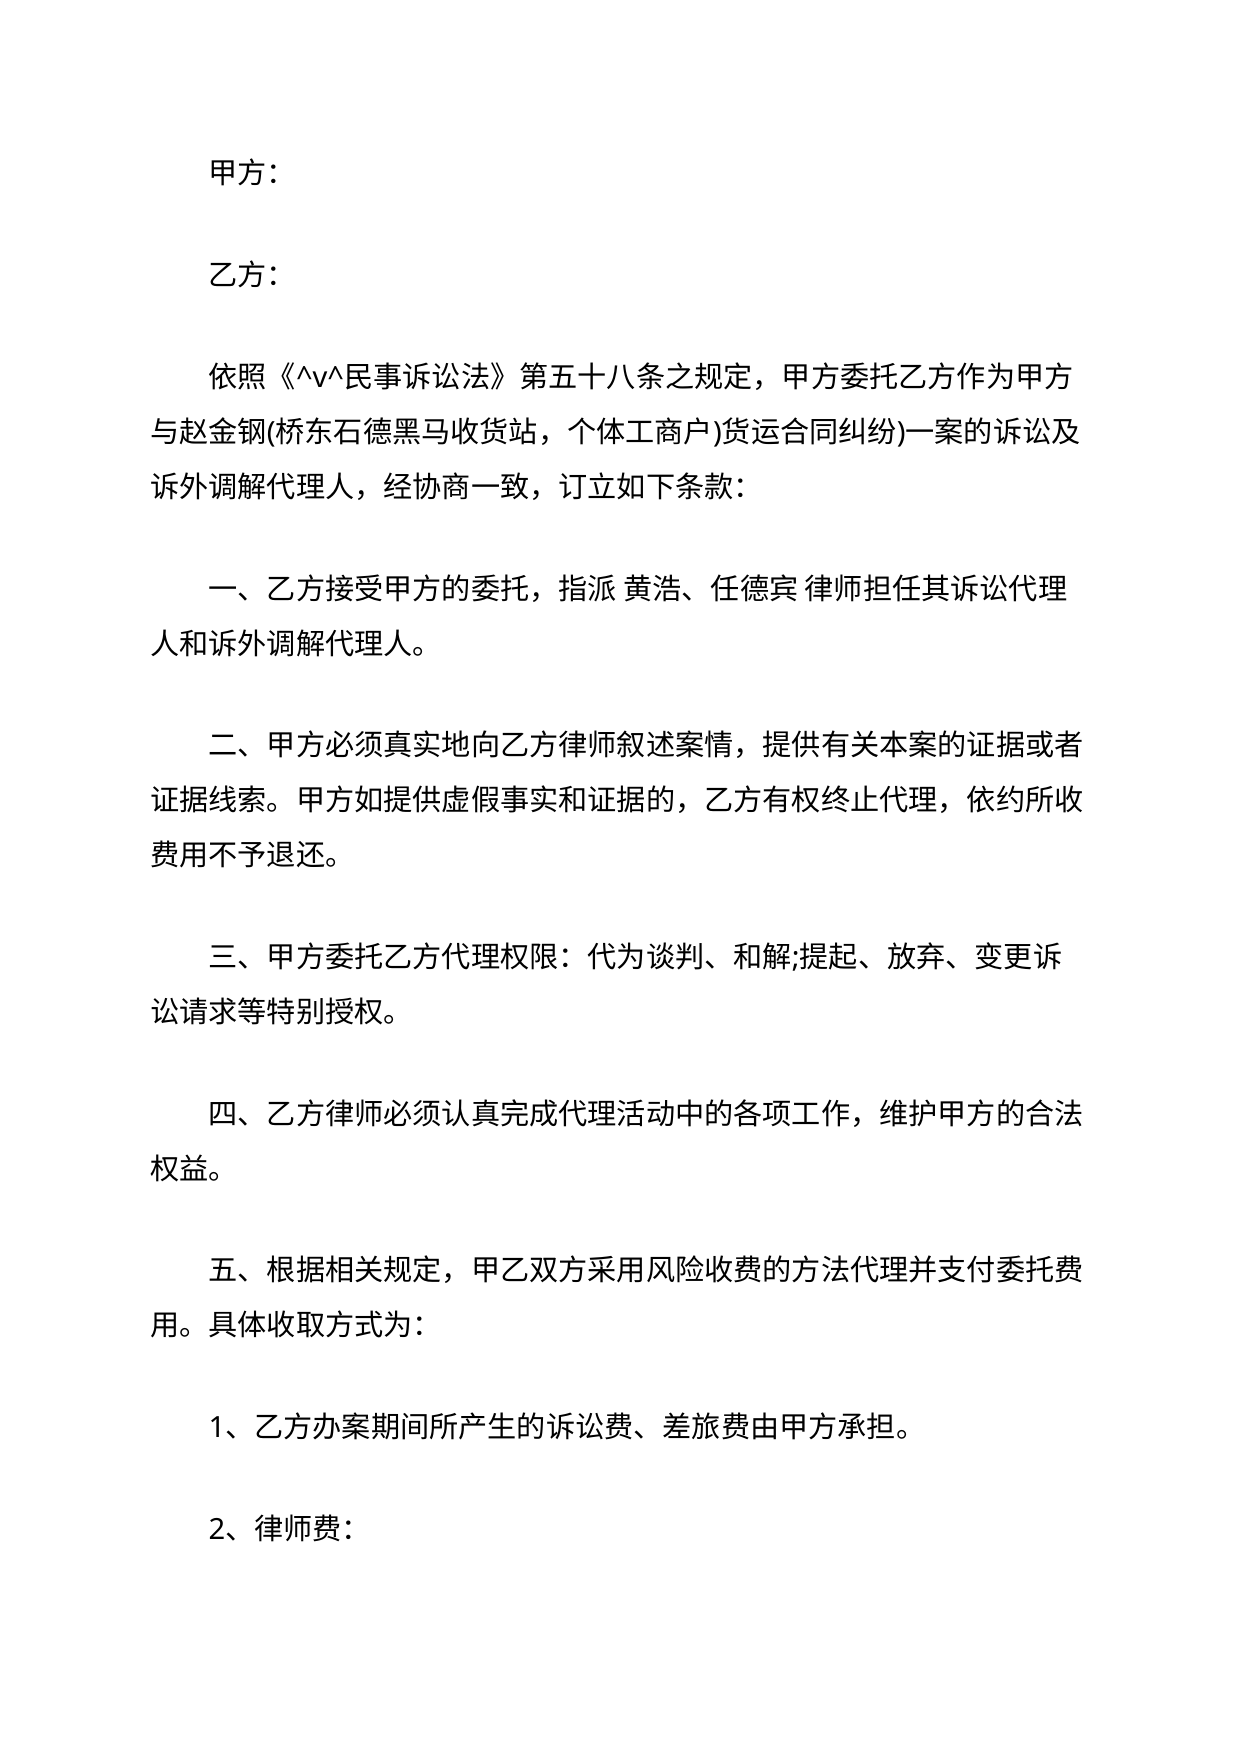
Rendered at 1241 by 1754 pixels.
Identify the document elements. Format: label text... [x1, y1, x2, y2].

text 依照《^v^民事诉讼法》第五十八条之规定，甲方委托乙方作为甲方与赵金钢(桥东石德黑马收货站，个体工商户)货运合同纠纷)一案的诉讼及诉外调解代理人，经协商一致，订立如下条款： [150, 353, 1090, 506]
text 二、甲方必须真实地向乙方律师叙述案情，提供有关本案的证据或者证据线索。甲方如提供虚假事实和证据的，乙方有权终止代理，依约所收费用不予退还。 [150, 722, 1090, 874]
text 五、根据相关规定，甲乙双方采用风险收费的方法代理并支付委托费用。具体收取方式为： [150, 1247, 1090, 1344]
text 一、乙方接受甲方的委托，指派 黄浩、任德宾 律师担任其诉讼代理人和诉外调解代理人。 [150, 565, 1090, 662]
text 2、律师费： [150, 1506, 1090, 1548]
text 乙方： [150, 252, 1090, 294]
text 1、乙方办案期间所产生的诉讼费、差旅费由甲方承担。 [150, 1404, 1090, 1446]
text 甲方： [150, 150, 1090, 192]
text 四、乙方律师必须认真完成代理活动中的各项工作，维护甲方的合法权益。 [150, 1090, 1090, 1187]
text 三、甲方委托乙方代理权限：代为谈判、和解;提起、放弃、变更诉讼请求等特别授权。 [150, 933, 1090, 1031]
